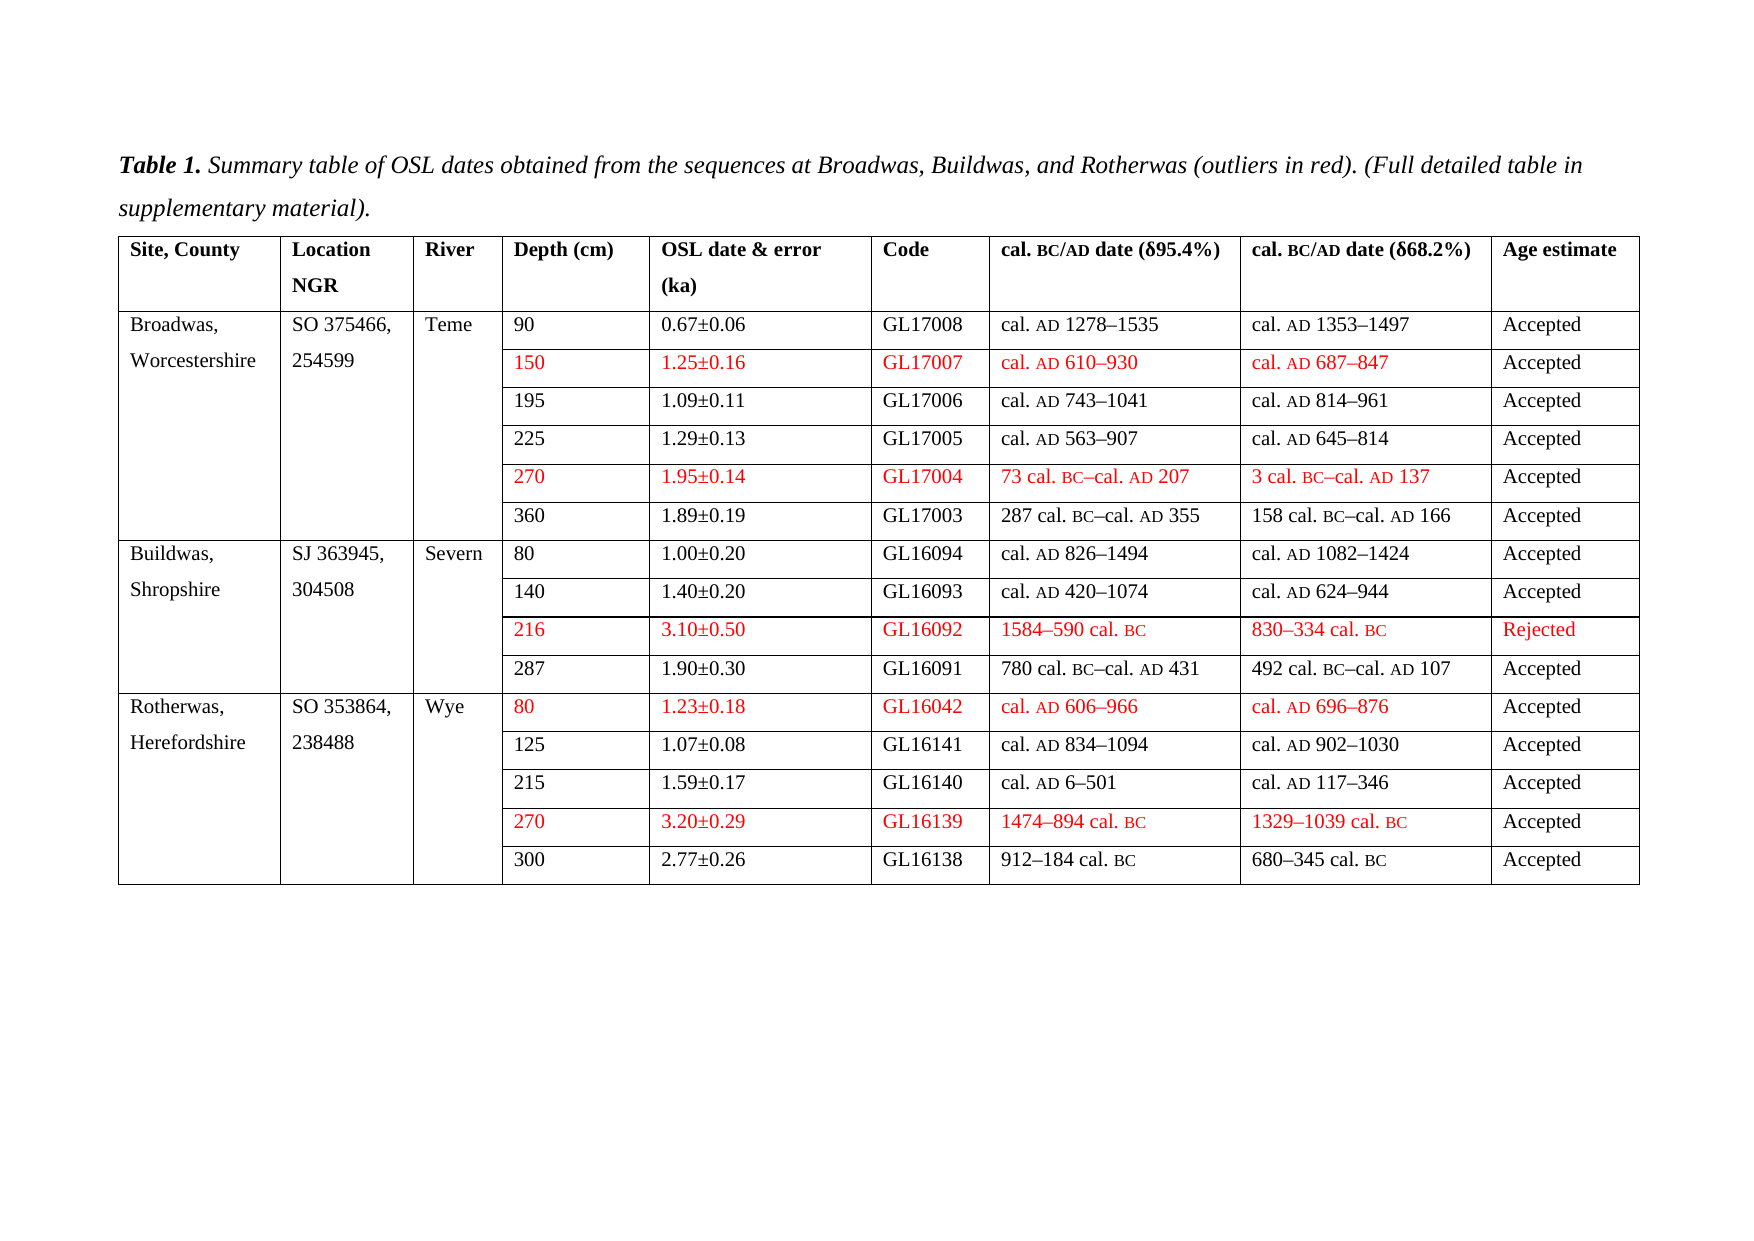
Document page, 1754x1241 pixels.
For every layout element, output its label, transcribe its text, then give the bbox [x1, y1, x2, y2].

table_cell SO 375466, 254599 [281, 312, 413, 540]
table_cell Rotherwas, Herefordshire [119, 694, 280, 884]
table_cell 1.25±0.16 [650, 350, 871, 387]
table_cell 3 cal. bc–cal. ad 137 [1241, 465, 1491, 502]
table_cell 90 [503, 312, 649, 349]
table_cell GL16092 [872, 618, 989, 654]
table_cell 1.29±0.13 [650, 426, 871, 463]
table_cell 1.59±0.17 [650, 770, 871, 807]
table_cell Accepted [1492, 770, 1639, 807]
table_cell 270 [503, 465, 649, 502]
table_cell cal. ad 6–501 [990, 770, 1240, 807]
table_cell 300 [503, 847, 649, 884]
table_cell 287 [503, 656, 649, 693]
table_cell GL17008 [872, 312, 989, 349]
table_cell cal. ad 624–944 [1241, 579, 1491, 616]
table_cell 287 cal. bc–cal. ad 355 [990, 503, 1240, 540]
table_cell 680–345 cal. bc [1241, 847, 1491, 884]
table_cell GL16140 [872, 770, 989, 807]
table_cell GL17004 [872, 465, 989, 502]
table_cell cal. ad 1353–1497 [1241, 312, 1491, 349]
table_cell 1.90±0.30 [650, 656, 871, 693]
table_cell Wye [414, 694, 502, 884]
table_cell 73 cal. bc–cal. ad 207 [990, 465, 1240, 502]
table_cell cal. ad 902–1030 [1241, 732, 1491, 769]
table_cell GL16042 [872, 694, 989, 731]
table_cell 1.00±0.20 [650, 541, 871, 578]
table_cell cal. ad 826–1494 [990, 541, 1240, 578]
table_cell Severn [414, 541, 502, 693]
table_cell 3.10±0.50 [650, 618, 871, 654]
table_cell Buildwas, Shropshire [119, 541, 280, 693]
table_cell 216 [503, 618, 649, 654]
table_cell 1.95±0.14 [650, 465, 871, 502]
table_cell Accepted [1492, 732, 1639, 769]
table_cell GL16139 [872, 809, 989, 846]
table_cell Rejected [1492, 618, 1639, 654]
table_cell 225 [503, 426, 649, 463]
table_cell Teme [414, 312, 502, 540]
table_header River [414, 237, 502, 311]
table_cell 80 [503, 541, 649, 578]
table_cell 1.23±0.18 [650, 694, 871, 731]
table_cell cal. ad 1278–1535 [990, 312, 1240, 349]
table_cell Accepted [1492, 350, 1639, 387]
table_cell 830–334 cal. bc [1241, 618, 1491, 654]
table_cell 0.67±0.06 [650, 312, 871, 349]
table_cell 1.09±0.11 [650, 388, 871, 425]
table_cell cal. ad 1082–1424 [1241, 541, 1491, 578]
table_cell GL17005 [872, 426, 989, 463]
table_cell Accepted [1492, 388, 1639, 425]
table_cell GL16093 [872, 579, 989, 616]
table_cell cal. ad 834–1094 [990, 732, 1240, 769]
table_cell 125 [503, 732, 649, 769]
table_header Site, County [119, 237, 280, 311]
table_cell Accepted [1492, 503, 1639, 540]
table_cell 1329–1039 cal. bc [1241, 809, 1491, 846]
table_cell cal. ad 696–876 [1241, 694, 1491, 731]
table_header Depth (cm) [503, 237, 649, 311]
table_cell SO 353864, 238488 [281, 694, 413, 884]
table_cell cal. ad 606–966 [990, 694, 1240, 731]
table_cell cal. ad 743–1041 [990, 388, 1240, 425]
table_cell 1.07±0.08 [650, 732, 871, 769]
table_cell Accepted [1492, 426, 1639, 463]
table_cell Accepted [1492, 579, 1639, 616]
table_header cal. bc/ad date (δ95.4%) [990, 237, 1240, 311]
table_cell GL16091 [872, 656, 989, 693]
table_header OSL date & error (ka) [650, 237, 871, 311]
table_cell Accepted [1492, 465, 1639, 502]
table_cell Accepted [1492, 541, 1639, 578]
text Table 1. Summary table of OSL dates obtained from the sequences at Broadwas, Buildwas, and Rotherwas (outliers in red). (Full detailed table in supplementary material). [118, 150, 1604, 222]
table_cell 140 [503, 579, 649, 616]
table_cell 2.77±0.26 [650, 847, 871, 884]
table_header Code [872, 237, 989, 311]
table_header Age estimate [1492, 237, 1639, 311]
table_cell 270 [503, 809, 649, 846]
table_cell 150 [503, 350, 649, 387]
table_cell cal. ad 563–907 [990, 426, 1240, 463]
table_cell GL17003 [872, 503, 989, 540]
table_cell Accepted [1492, 847, 1639, 884]
table_cell GL16094 [872, 541, 989, 578]
table_cell cal. ad 645–814 [1241, 426, 1491, 463]
table_cell 492 cal. bc–cal. ad 107 [1241, 656, 1491, 693]
table_cell cal. ad 687–847 [1241, 350, 1491, 387]
table_cell 1584–590 cal. bc [990, 618, 1240, 654]
table_cell 912–184 cal. bc [990, 847, 1240, 884]
table_cell cal. ad 610–930 [990, 350, 1240, 387]
table_cell cal. ad 420–1074 [990, 579, 1240, 616]
table_cell 360 [503, 503, 649, 540]
table_cell 3.20±0.29 [650, 809, 871, 846]
table_cell 80 [503, 694, 649, 731]
table_cell GL17007 [872, 350, 989, 387]
table_cell Accepted [1492, 694, 1639, 731]
table_cell 1.89±0.19 [650, 503, 871, 540]
table_cell SJ 363945, 304508 [281, 541, 413, 693]
table_cell Accepted [1492, 312, 1639, 349]
table_cell Broadwas, Worcestershire [119, 312, 280, 540]
table_header cal. bc/ad date (δ68.2%) [1241, 237, 1491, 311]
table_cell GL16141 [872, 732, 989, 769]
table_cell 158 cal. bc–cal. ad 166 [1241, 503, 1491, 540]
table_cell cal. ad 814–961 [1241, 388, 1491, 425]
table_cell GL16138 [872, 847, 989, 884]
table_cell Accepted [1492, 656, 1639, 693]
table_cell 1474–894 cal. bc [990, 809, 1240, 846]
table_cell 195 [503, 388, 649, 425]
table_cell Accepted [1492, 809, 1639, 846]
table_header Location NGR [281, 237, 413, 311]
table_cell GL17006 [872, 388, 989, 425]
table_cell 780 cal. bc–cal. ad 431 [990, 656, 1240, 693]
table_cell 1.40±0.20 [650, 579, 871, 616]
table_cell cal. ad 117–346 [1241, 770, 1491, 807]
table_cell 215 [503, 770, 649, 807]
